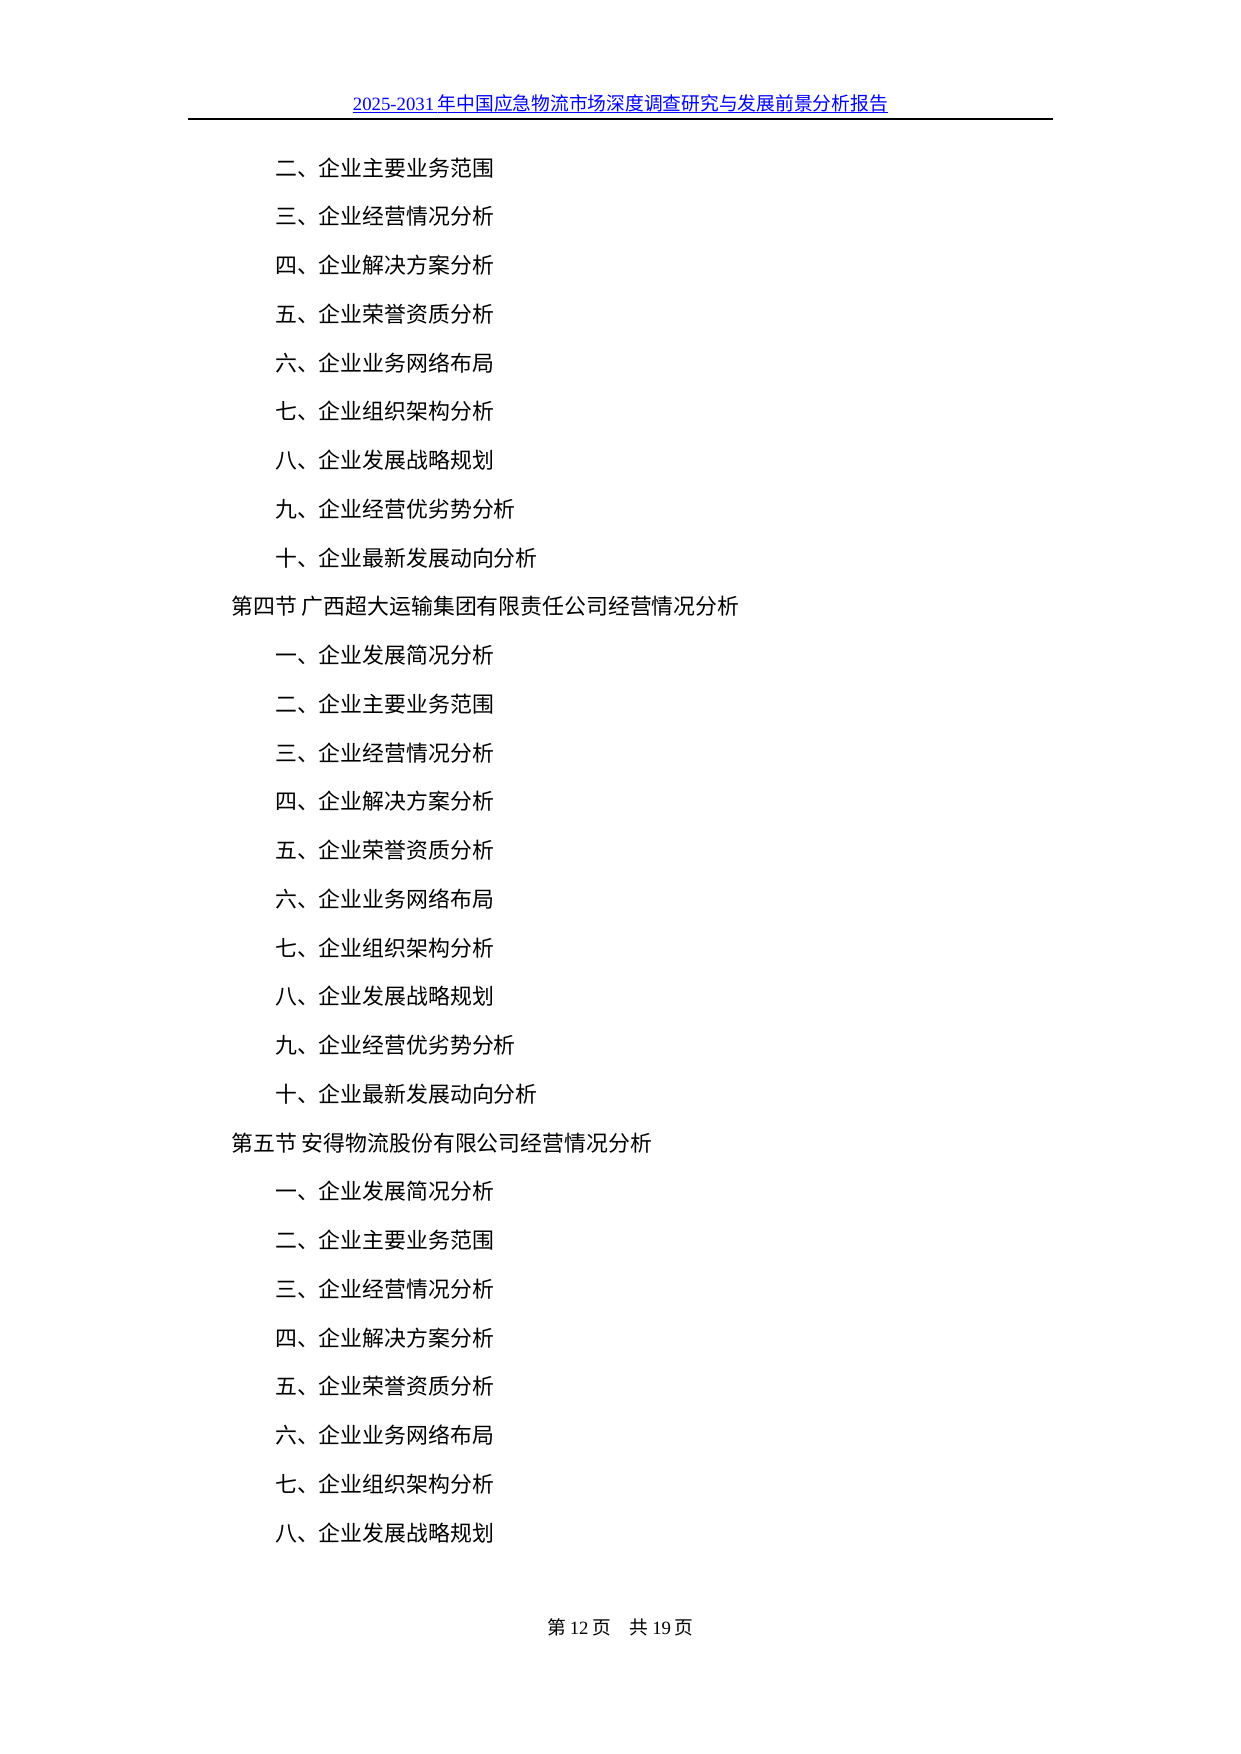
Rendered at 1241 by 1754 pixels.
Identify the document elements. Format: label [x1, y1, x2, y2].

text [187, 150, 1053, 1548]
